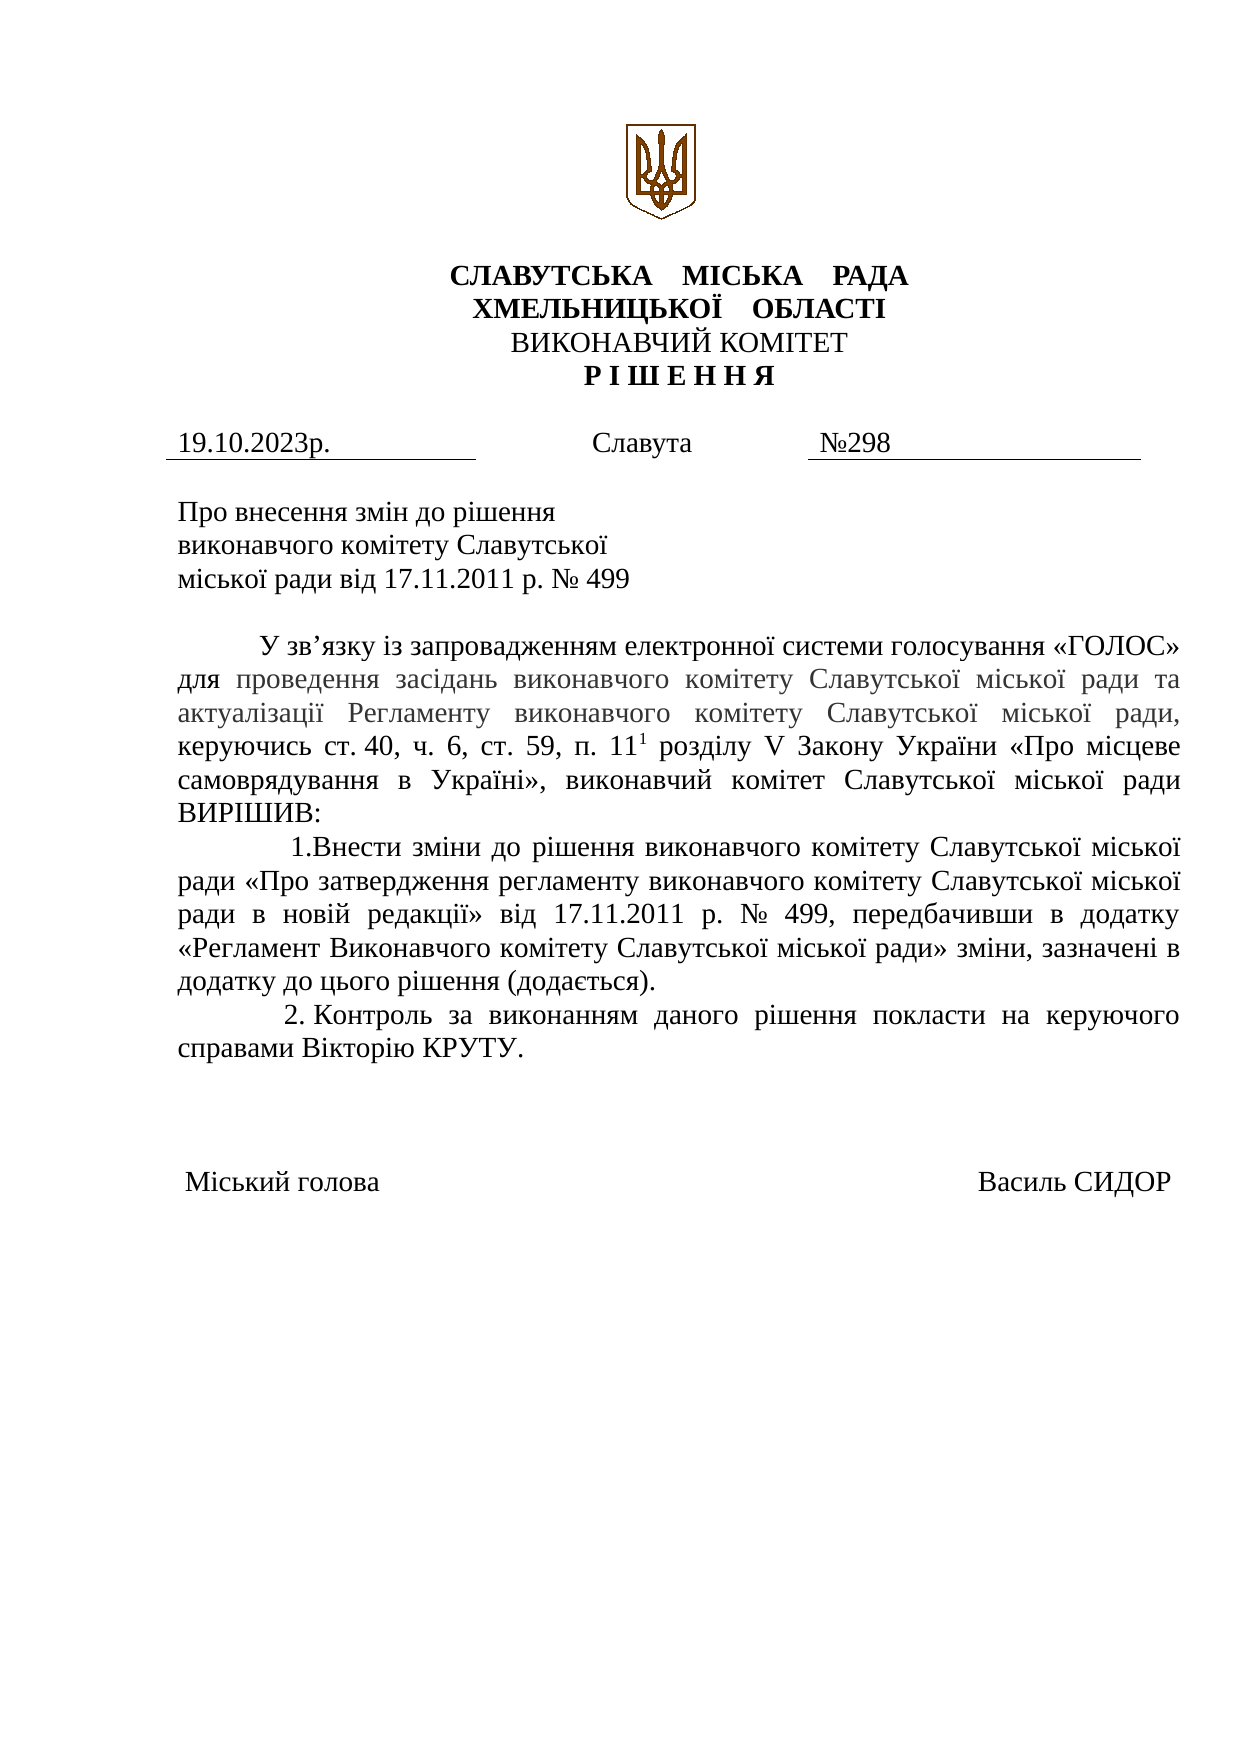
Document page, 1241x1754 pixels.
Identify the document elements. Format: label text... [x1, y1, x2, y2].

text 1.Внести зміни до рішення виконавчого комітету Славутської міської ради «Про затвердження регламенту виконавчого комітету Славутської міської ради в новій редакції» від 17.11.2011 р. № 499, передбачивши в додатку «Регламент Виконавчого комітету Славутської міської ради» зміни, зазначені в додатку до цього рішення (додається). [177, 829, 1181, 997]
text ХМЕЛЬНИЦЬКОЇ ОБЛАСТІ [177, 291, 1181, 325]
table_header 19.10.2023р. [166, 426, 476, 459]
text виконавчого комітету Славутської [177, 527, 1181, 561]
text міської ради від 17.11.2011 р. № 499 [177, 561, 1181, 594]
text СЛАВУТСЬКА МІСЬКА РАДА [177, 258, 1181, 291]
text ВИКОНАВЧИЙ КОМІТЕТ [177, 325, 1181, 358]
table_header Славута [476, 426, 808, 459]
text Міський голова Василь СИДОР [177, 1164, 1181, 1198]
picture [619, 118, 702, 225]
text Р І Ш Е Н Н Я [177, 358, 1181, 392]
text У зв’язку із запровадженням електронної системи голосування «ГОЛОС» для проведення засідань виконавчого комітету Славутської міської ради та актуалізації Регламенту виконавчого комітету Славутської міської ради, керуючись ст. 40, ч. 6, ст. 59, п. 111 розділу V Закону України «Про місцеве самоврядування в Україні», виконавчий комітет Славутської міської ради ВИРІШИВ: [177, 628, 1181, 695]
text Про внесення змін до рішення [177, 494, 1181, 527]
text 2. Контроль за виконанням даного рішення покласти на керуючого справами Вікторію КРУТУ. [177, 997, 1181, 1064]
table_header №298 [808, 426, 1141, 459]
text У зв’язку із запровадженням електронної системи голосування «ГОЛОС» для проведення засідань виконавчого комітету Славутської міської ради та актуалізації Регламенту виконавчого комітету Славутської міської ради, керуючись ст. 40, ч. 6, ст. 59, п. 111 розділу V Закону України «Про місцеве самоврядування в Україні», виконавчий комітет Славутської міської ради ВИРІШИВ: [177, 728, 1181, 829]
